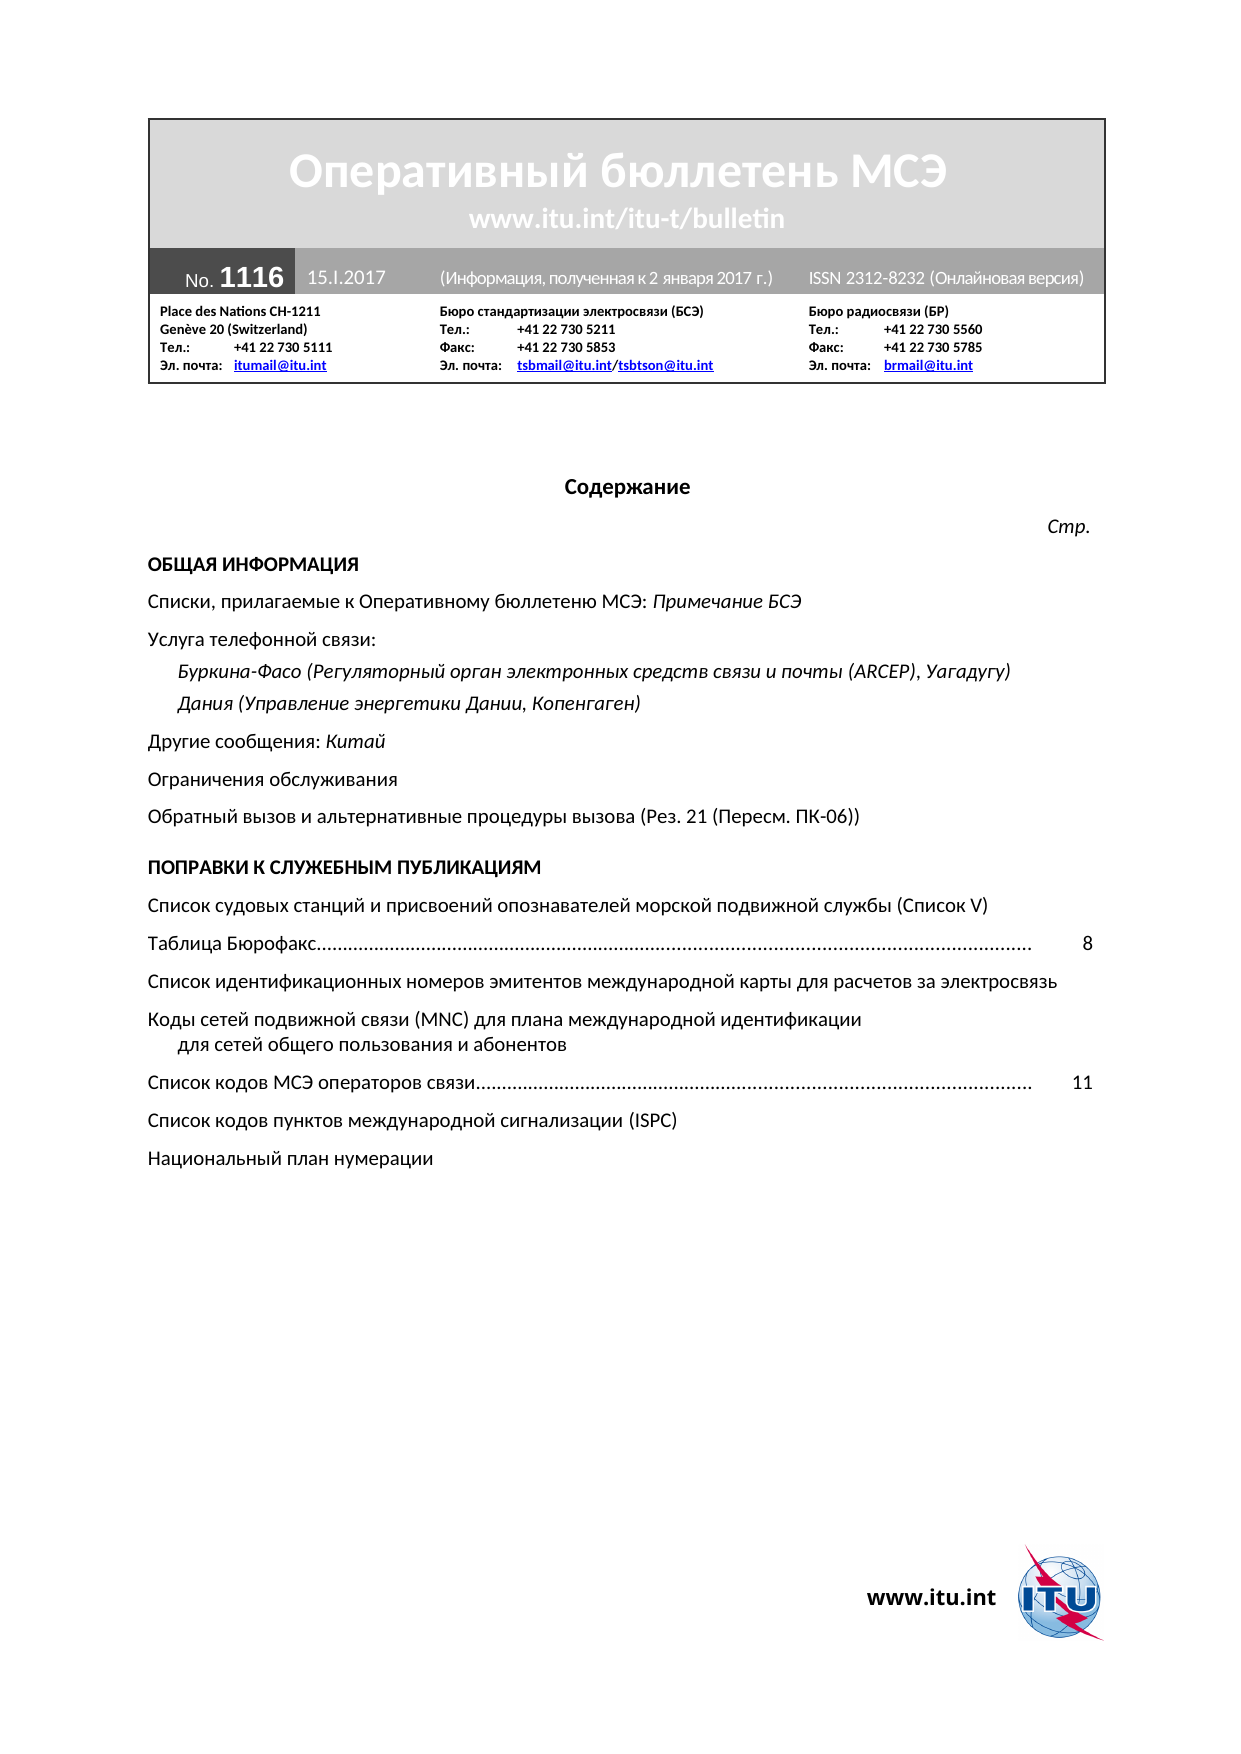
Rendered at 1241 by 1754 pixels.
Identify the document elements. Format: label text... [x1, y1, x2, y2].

text ОБЩАЯ ИНФОРМАЦИЯ [148, 551, 1092, 576]
table_cell Place des Nations CH-1211 Genève 20 (Switzerland) Тел.: +41 22 730 5111 Эл. почта: itumail@itu.int [150, 294, 428, 382]
text Национальный план нумерации 14 [148, 1145, 1092, 1170]
text Список судовых станций и присвоений опознавателей морской подвижной службы (Список V) 7 [148, 892, 1092, 917]
table_cell ISSN 2312-8232 (Онлайновая версия) [797, 248, 1104, 294]
text Обратный вызов и альтернативные процедуры вызова (Рез. 21 (Пересм. ПК-06)) 6 [148, 804, 1092, 829]
table_header Оперативный бюллетень МСЭ www.itu.int/itu-t/bulletin [150, 120, 1104, 248]
text Список идентификационных номеров эмитентов международной карты для расчетов за электросвязь 9 [148, 968, 1092, 993]
text Дания (Управление энергетики Дании, Копенгаген) 4 [177, 690, 1092, 715]
text Другие сообщения: Китай 5 [148, 728, 1092, 753]
text Список кодов МСЭ операторов связи 11 [148, 1069, 1092, 1094]
picture [1018, 1544, 1104, 1641]
table_cell Бюро радиосвязи (БР) Тел.: +41 22 730 5560 Факс: +41 22 730 5785 Эл. почта: brmail@itu.int [797, 294, 1104, 382]
text Списки, прилагаемые к Оперативному бюллетеню МСЭ: Примечание БСЭ 3 [148, 589, 1092, 614]
table_cell No. 1116 [150, 248, 295, 294]
table_cell Бюро стандартизации электросвязи (БСЭ) Тел.: +41 22 730 5211 Факс: +41 22 730 5853 Эл. почта: tsbmail@itu.int/tsbtson@itu.int [428, 294, 797, 382]
text Буркина-Фасо (Регуляторный орган электронных средств связи и почты (ARCEP), Уагадугу) 4 [177, 658, 1092, 684]
text Услуга телефонной связи: [148, 627, 1092, 652]
table_cell (Информация, полученная к 2 января 2017 г.) [428, 248, 797, 294]
table_cell 15.I.2017 [295, 248, 428, 294]
text Таблица Бюрофакс 8 [148, 930, 1092, 955]
text Ограничения обслуживания 6 [148, 766, 1092, 791]
text Список кодов пунктов международной сигнализации (ISPC) 12 [148, 1107, 1092, 1132]
text Стр. [148, 513, 1092, 538]
text Коды сетей подвижной связи (MNC) для плана международной идентификации для сетей общего пользования и абонентов 10 [148, 1006, 1092, 1057]
text ПОПРАВКИ К СЛУЖЕБНЫМ ПУБЛИКАЦИЯМ [148, 854, 1092, 879]
subtitle Содержание [162, 472, 1092, 500]
